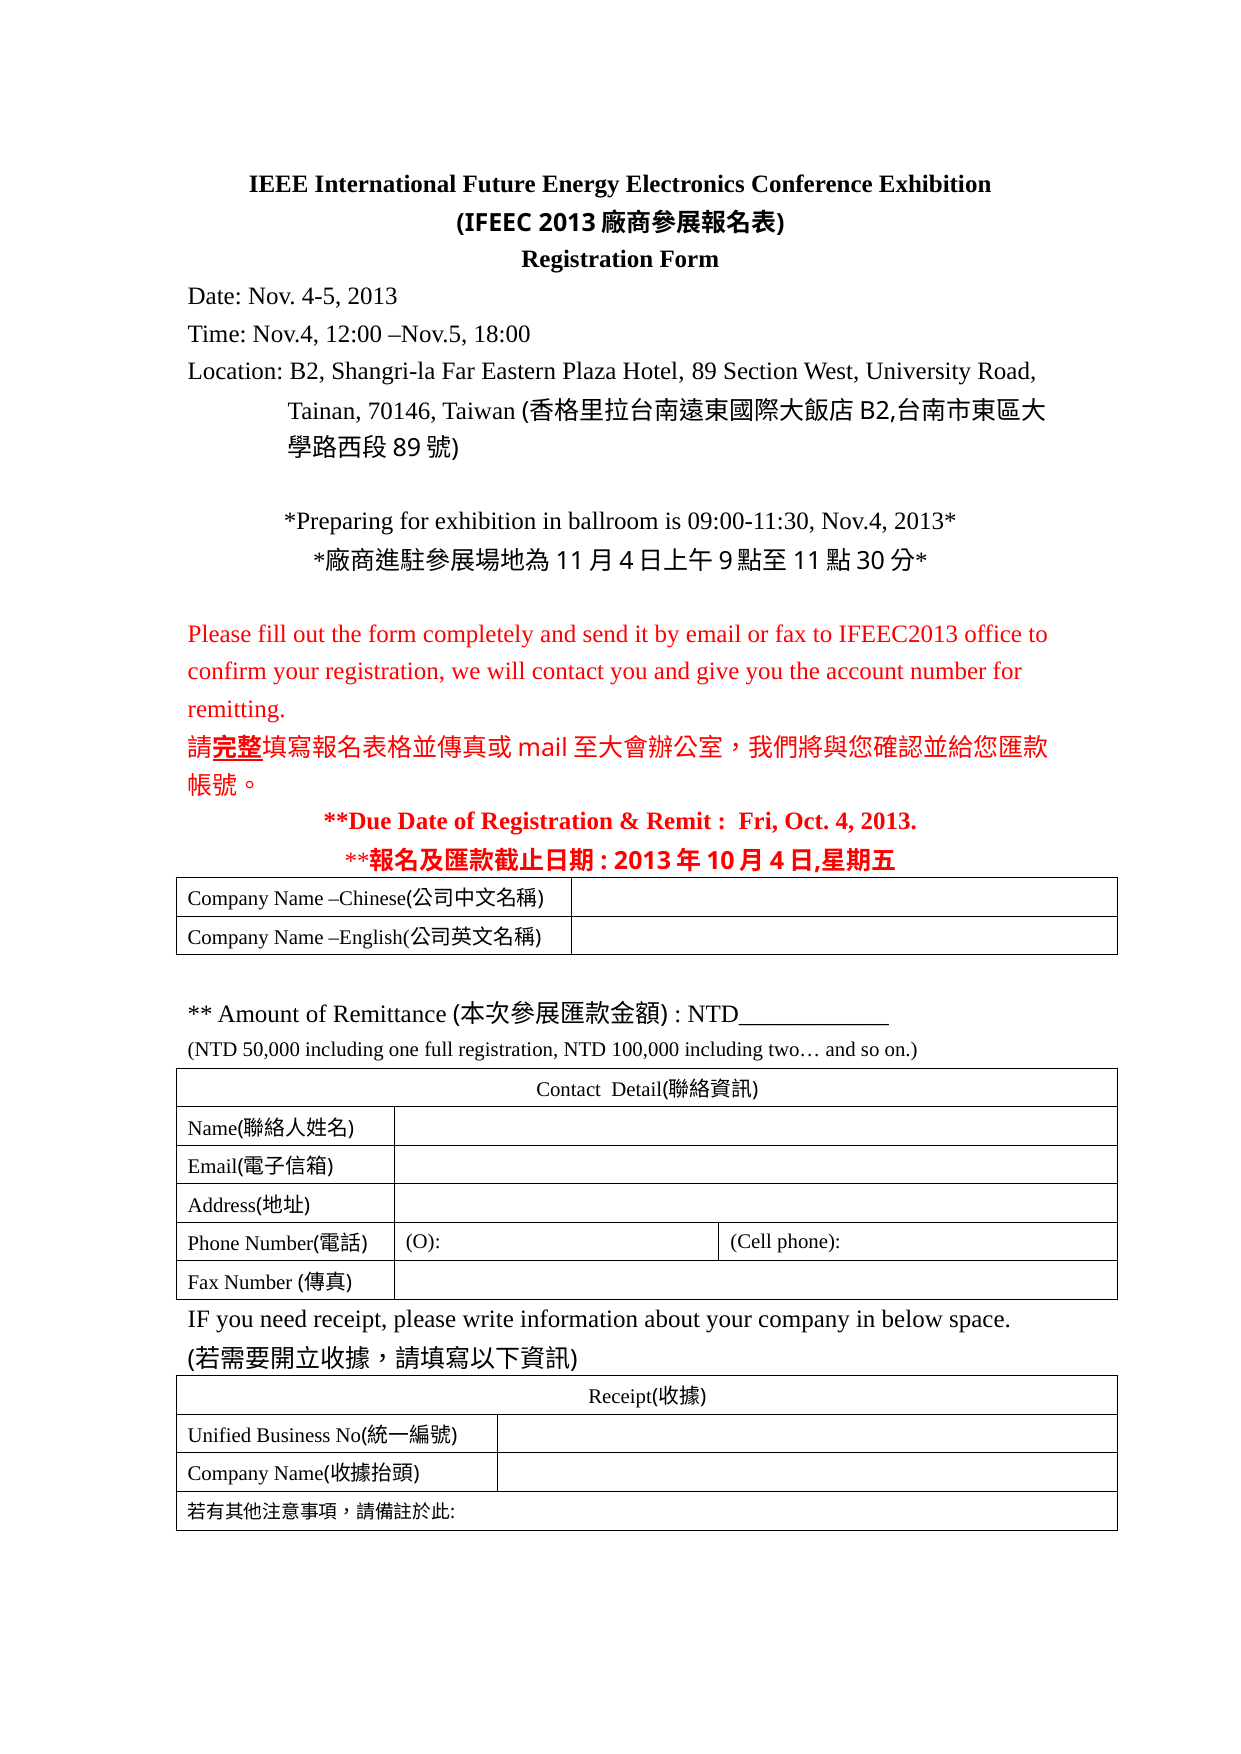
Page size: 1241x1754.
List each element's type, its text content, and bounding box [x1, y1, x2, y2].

table_cell Fax Number (傳真) [177, 1261, 394, 1299]
table_cell [395, 1261, 1117, 1299]
text Registration Form [187, 239, 1053, 277]
text 請完整填寫報名表格並傳真或mail至大會辦公室，我們將與您確認並給您匯款帳號。 [187, 727, 1053, 802]
text IF you need receipt, please write information about your company in below space. (若需要開立收據，請填寫以下資訊) [187, 1300, 1053, 1375]
text Date: Nov. 4-5, 2013 [187, 277, 1053, 314]
table_cell Company Name(收據抬頭) [177, 1453, 497, 1491]
text **報名及匯款截止日期 : 2013年10月4日,星期五 [187, 839, 1053, 877]
table_cell [498, 1453, 1117, 1491]
table_cell Company Name –English(公司英文名稱) [177, 917, 571, 954]
text ** Amount of Remittance (本次參展匯款金額) : NTD____________ [187, 993, 1053, 1030]
table_header Company Name –Chinese(公司中文名稱) [177, 878, 571, 916]
table_cell [572, 917, 1117, 954]
text **Due Date of Registration & Remit : Fri, Oct. 4, 2013. [187, 802, 1053, 839]
text *Preparing for exhibition in ballroom is 09:00-11:30, Nov.4, 2013* [187, 502, 1053, 539]
text Location: B2, Shangri-la Far Eastern Plaza Hotel, 89 Section West, University Road, Tainan, 70146, Taiwan (香格里拉台南遠東國際大飯店B2,台南市東區大學路西段89號) [187, 352, 1053, 464]
table_header Contact Detail(聯絡資訊) [177, 1069, 1117, 1106]
table_cell (Cell phone): [719, 1223, 1117, 1260]
table_cell Name(聯絡人姓名) [177, 1107, 394, 1145]
table_cell [395, 1146, 1117, 1183]
table_header Receipt(收據) [177, 1376, 1117, 1413]
table_cell 若有其他注意事項，請備註於此: [177, 1492, 1117, 1530]
table_cell Phone Number(電話) [177, 1223, 394, 1260]
text (NTD 50,000 including one full registration, NTD 100,000 including two… and so on.) [187, 1030, 1053, 1068]
table_cell Email(電子信箱) [177, 1146, 394, 1183]
text *廠商進駐參展場地為11月4日上午9點至11點30分* [187, 539, 1053, 577]
table_cell Unified Business No(統一編號) [177, 1415, 497, 1452]
text Please fill out the form completely and send it by email or fax to IFEEC2013 office to confirm your registration, we will contact you and give you the account number for remitting. [187, 614, 1053, 727]
table_cell Address(地址) [177, 1184, 394, 1222]
table_cell [498, 1415, 1117, 1452]
table_header [572, 878, 1117, 916]
table_cell [395, 1107, 1117, 1145]
text (IFEEC 2013廠商參展報名表) [187, 202, 1053, 239]
table_cell (O): [395, 1223, 718, 1260]
text Time: Nov.4, 12:00 –Nov.5, 18:00 [187, 314, 1053, 352]
text IEEE International Future Energy Electronics Conference Exhibition [187, 164, 1053, 202]
table_cell [395, 1184, 1117, 1222]
